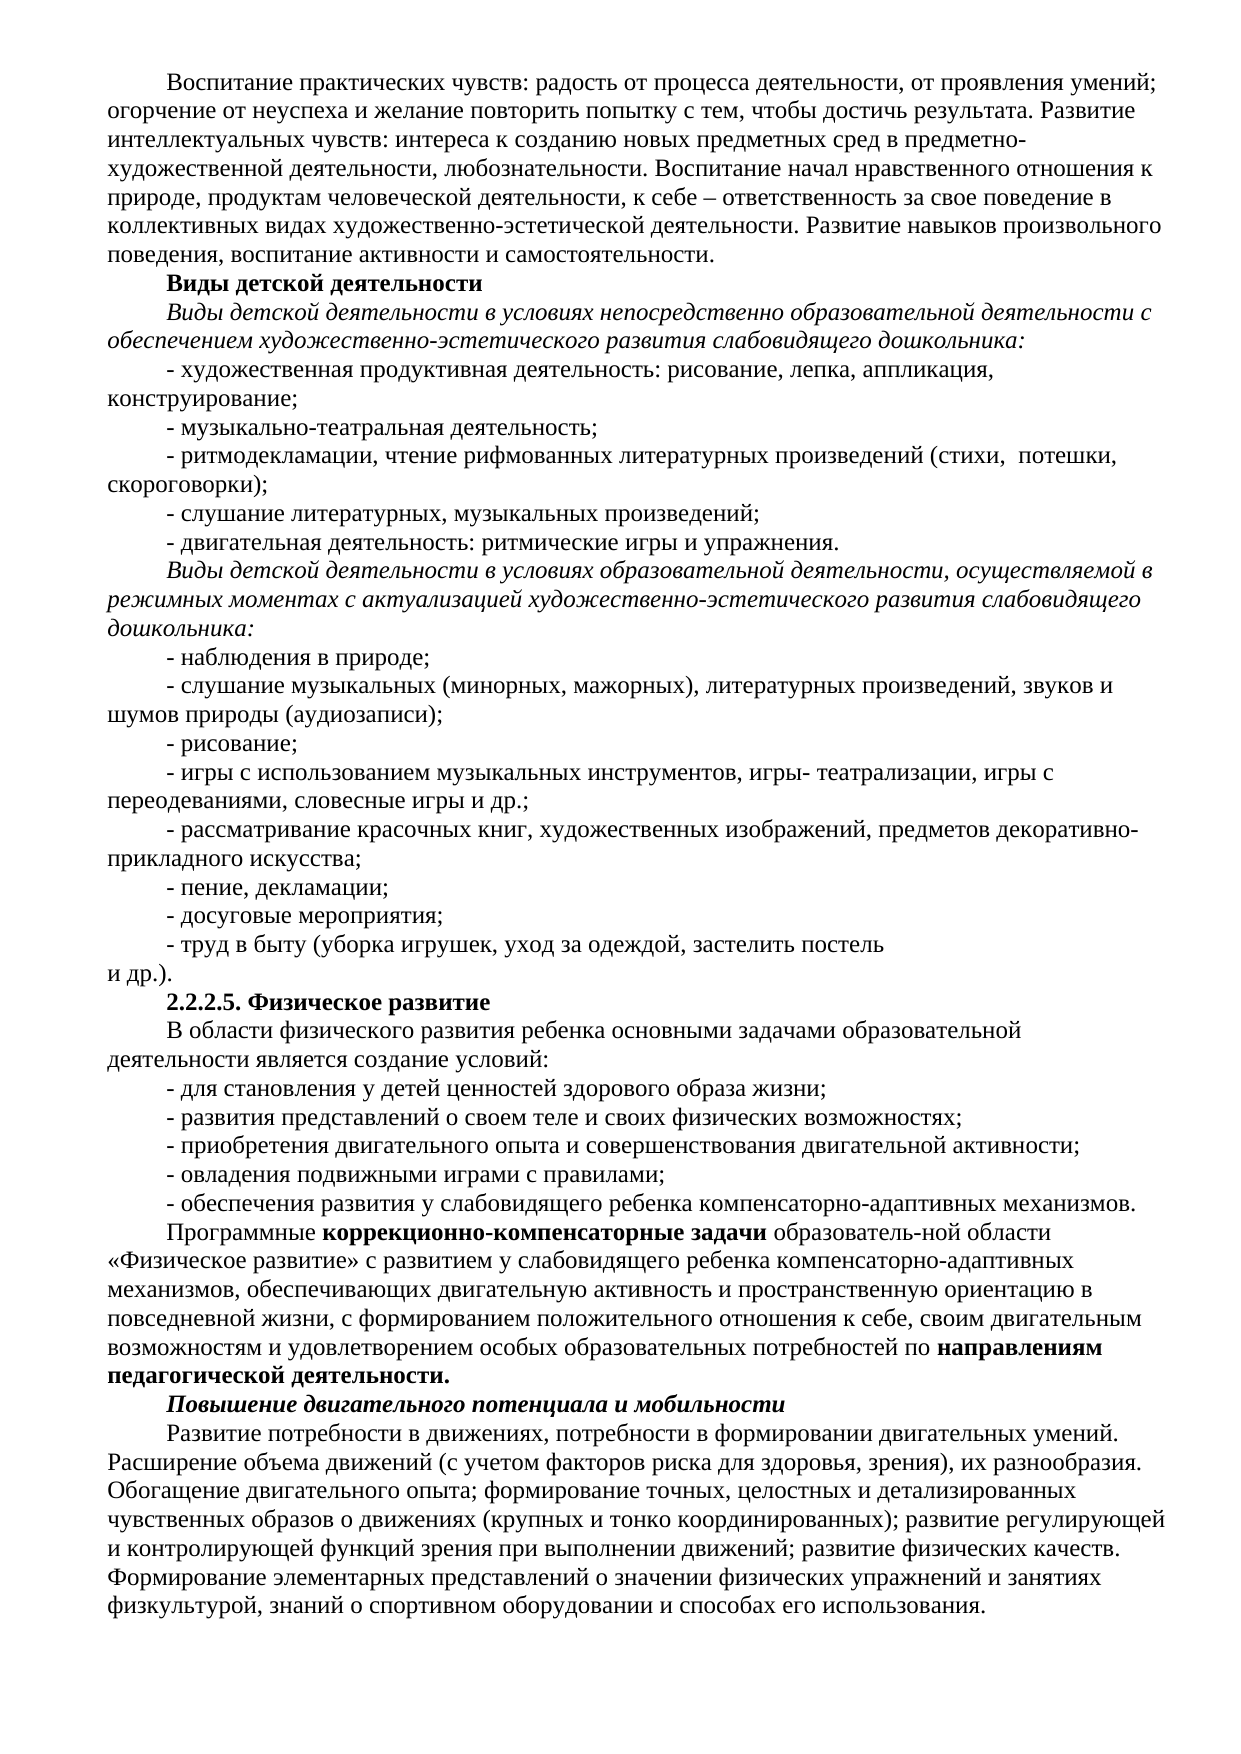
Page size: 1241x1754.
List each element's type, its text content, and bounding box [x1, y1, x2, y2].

text - двигательная деятельность: ритмические игры и упражнения. [107, 527, 1166, 555]
text - овладения подвижными играми с правилами; [107, 1159, 1166, 1188]
text Воспитание практических чувств: радость от процесса деятельности, от проявления умений; огорчение от неуспеха и желание повторить попытку с тем, чтобы достичь результата. Развитие интеллектуальных чувств: интереса к созданию новых предметных сред в предметно-художественной деятельности, любознательности. Воспитание начал нравственного отношения к природе, продуктам человеческой деятельности, к себе – ответственность за свое поведение в коллективных видах художественно-эстетической деятельности. Развитие навыков произвольного поведения, воспитание активности и самостоятельности. [107, 67, 1166, 268]
text 2.2.2.5. Физическое развитие [107, 987, 1166, 1015]
text - слушание литературных, музыкальных произведений; [107, 498, 1166, 527]
text - для становления у детей ценностей здорового образа жизни; [107, 1073, 1166, 1102]
text - рисование; [107, 728, 1166, 757]
text - рассматривание красочных книг, художественных изображений, предметов декоративно-прикладного искусства; [107, 814, 1166, 872]
text - слушание музыкальных (минорных, мажорных), литературных произведений, звуков и шумов природы (аудиозаписи); [107, 670, 1166, 728]
text - труд в быту (уборка игрушек, уход за одеждой, застелить постель и др.). [107, 929, 1166, 987]
text - ритмодекламации, чтение рифмованных литературных произведений (стихи, потешки, скороговорки); [107, 440, 1166, 498]
text - художественная продуктивная деятельность: рисование, лепка, аппликация, конструирование; [107, 354, 1166, 412]
text Развитие потребности в движениях, потребности в формировании двигательных умений. Расширение объема движений (с учетом факторов риска для здоровья, зрения), их разнообразия. Обогащение двигательного опыта; формирование точных, целостных и детализированных чувственных образов о движениях (крупных и тонко координированных); развитие регулирующей и контролирующей функций зрения при выполнении движений; развитие физических качеств. Формирование элементарных представлений о значении физических упражнений и занятиях физкультурой, знаний о спортивном оборудовании и способах его использования. [107, 1418, 1166, 1619]
text - музыкально-театральная деятельность; [107, 412, 1166, 440]
text Виды детской деятельности в условиях непосредственно образовательной деятельности с обеспечением художественно-эстетического развития слабовидящего дошкольника: [107, 297, 1166, 354]
text - обеспечения развития у слабовидящего ребенка компенсаторно-адаптивных механизмов. [107, 1188, 1166, 1217]
text - развития представлений о своем теле и своих физических возможностях; [107, 1102, 1166, 1130]
text - досуговые мероприятия; [107, 900, 1166, 929]
text Виды детской деятельности [107, 268, 1166, 297]
text Виды детской деятельности в условиях образовательной деятельности, осуществляемой в режимных моментах с актуализацией художественно-эстетического развития слабовидящего дошкольника: [107, 555, 1166, 642]
text - пение, декламации; [107, 872, 1166, 900]
text В области физического развития ребенка основными задачами образовательной деятельности является создание условий: [107, 1015, 1166, 1073]
text Программные коррекционно-компенсаторные задачи образователь-ной области «Физическое развитие» с развитием у слабовидящего ребенка компенсаторно-адаптивных механизмов, обеспечивающих двигательную активность и пространственную ориентацию в повседневной жизни, с формированием положительного отношения к себе, своим двигательным возможностям и удовлетворением особых образовательных потребностей по направлениям педагогической деятельности. [107, 1217, 1166, 1389]
text - игры с использованием музыкальных инструментов, игры- театрализации, игры с переодеваниями, словесные игры и др.; [107, 757, 1166, 814]
text - приобретения двигательного опыта и совершенствования двигательной активности; [107, 1130, 1166, 1159]
text Повышение двигательного потенциала и мобильности [107, 1389, 1166, 1418]
text - наблюдения в природе; [107, 642, 1166, 670]
